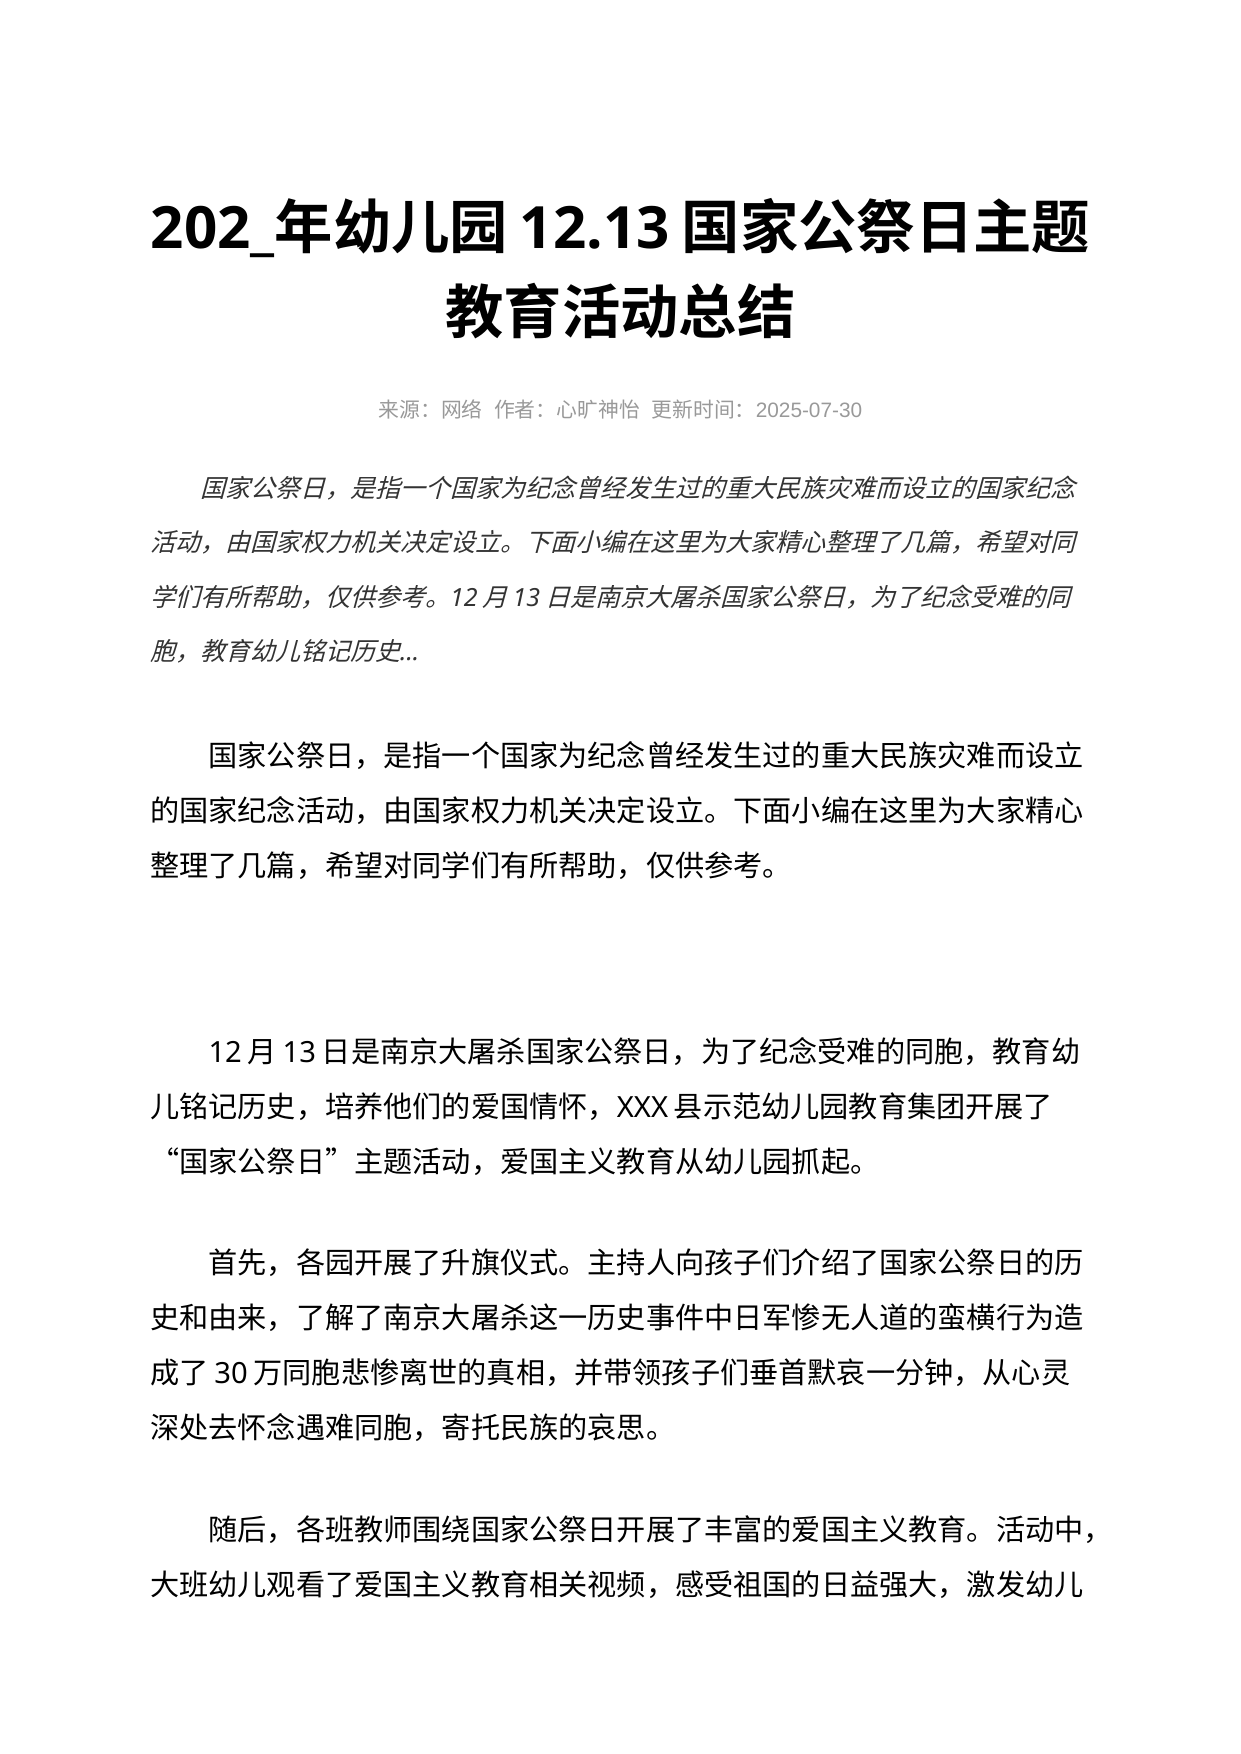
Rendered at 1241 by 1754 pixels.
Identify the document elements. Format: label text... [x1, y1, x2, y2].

text 来源：网络 作者：心旷神怡 更新时间：2025-07-30 [150, 397, 1090, 421]
text 首先，各园开展了升旗仪式。主持人向孩子们介绍了国家公祭日的历史和由来，了解了南京大屠杀这一历史事件中日军惨无人道的蛮横行为造成了30万同胞悲惨离世的真相，并带领孩子们垂首默哀一分钟，从心灵深处去怀念遇难同胞，寄托民族的哀思。 [150, 1240, 1090, 1447]
text 国家公祭日，是指一个国家为纪念曾经发生过的重大民族灾难而设立的国家纪念活动，由国家权力机关决定设立。下面小编在这里为大家精心整理了几篇，希望对同学们有所帮助，仅供参考。12月13日是南京大屠杀国家公祭日，为了纪念受难的同胞，教育幼儿铭记历史... [150, 468, 1090, 668]
text 国家公祭日，是指一个国家为纪念曾经发生过的重大民族灾难而设立的国家纪念活动，由国家权力机关决定设立。下面小编在这里为大家精心整理了几篇，希望对同学们有所帮助，仅供参考。 [150, 733, 1090, 885]
text 12月13日是南京大屠杀国家公祭日，为了纪念受难的同胞，教育幼儿铭记历史，培养他们的爱国情怀，XXX县示范幼儿园教育集团开展了“国家公祭日”主题活动，爱国主义教育从幼儿园抓起。 [150, 1028, 1090, 1181]
subtitle 202_年幼儿园12.13国家公祭日主题教育活动总结 [150, 181, 1090, 351]
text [150, 1507, 1090, 1604]
